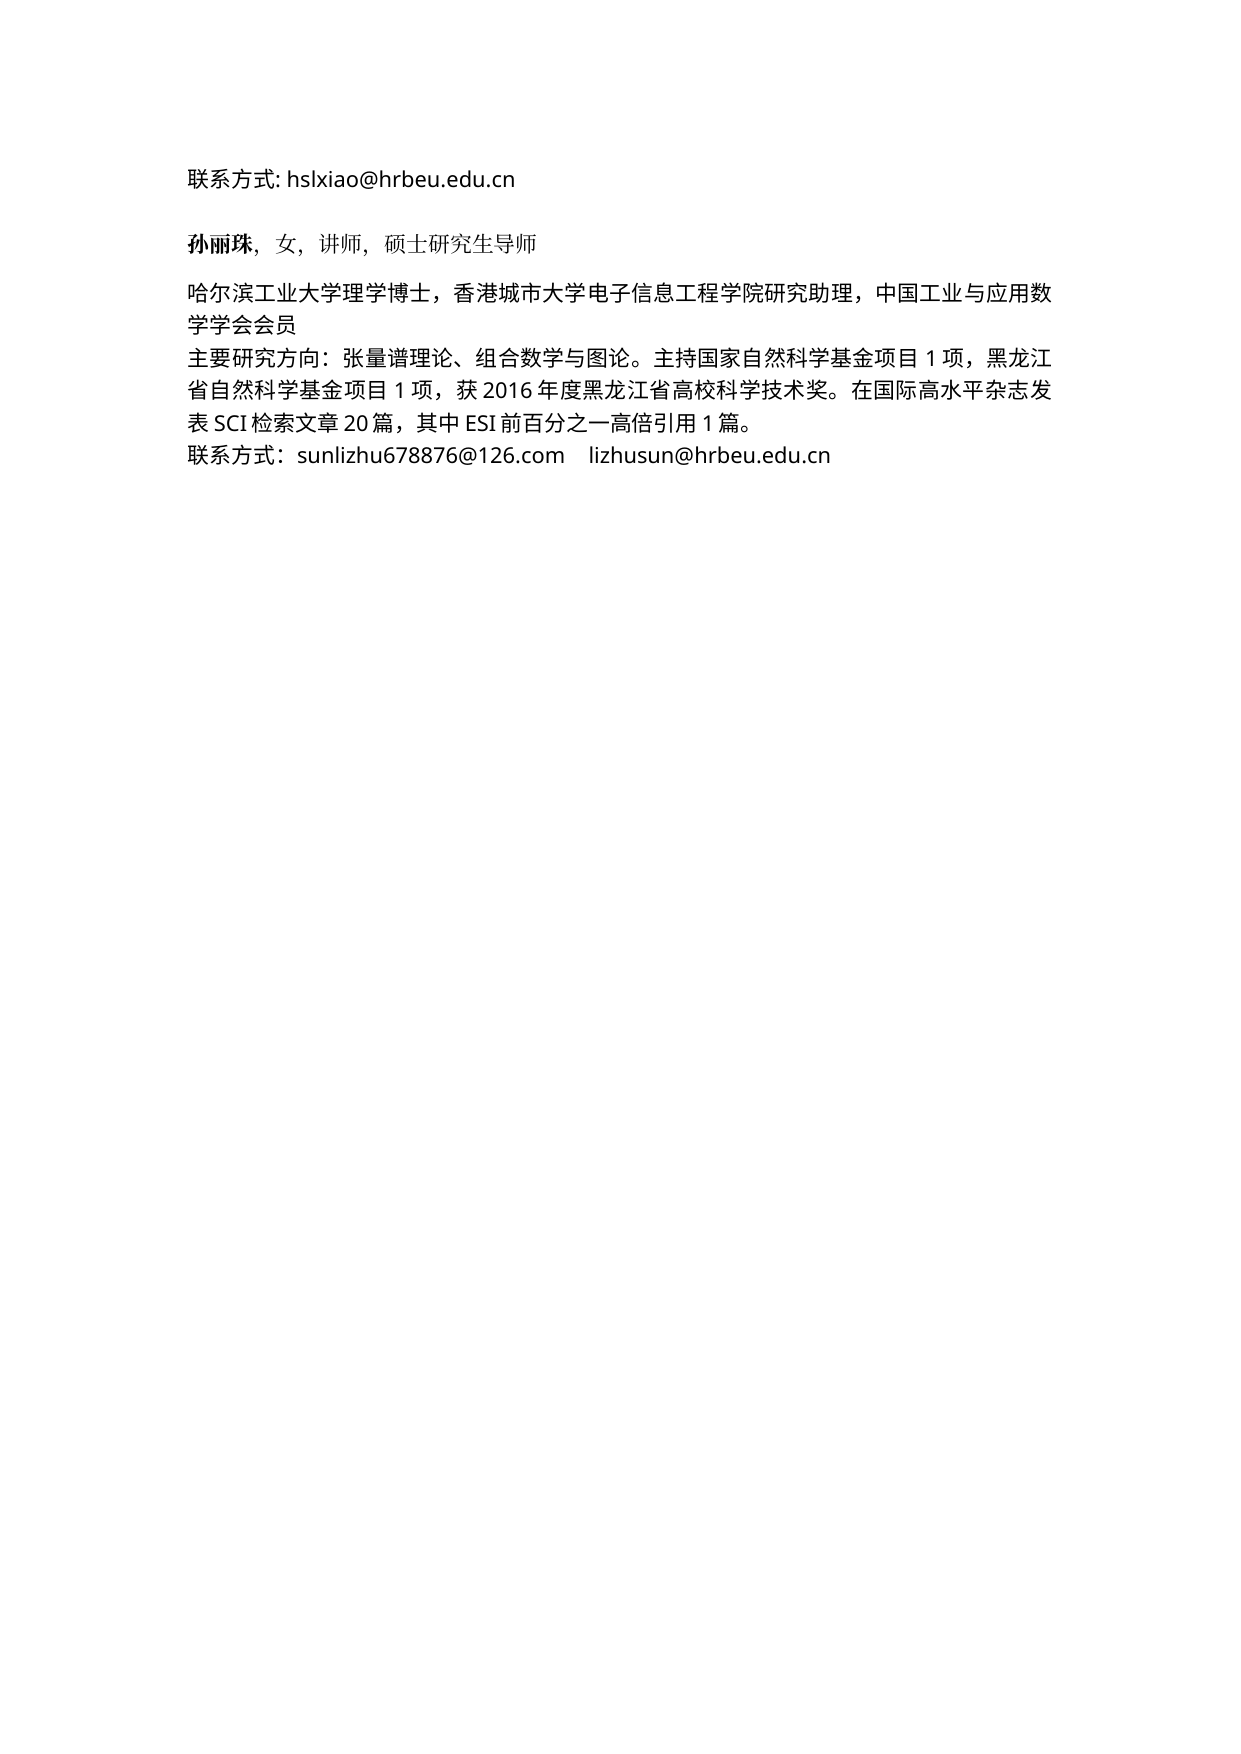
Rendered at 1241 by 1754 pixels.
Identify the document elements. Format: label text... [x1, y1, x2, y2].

text 孙丽珠，女，讲师，硕士研究生导师 [187, 227, 1053, 259]
text 哈尔滨工业大学理学博士，香港城市大学电子信息工程学院研究助理，中国工业与应用数学学会会员 [187, 275, 1053, 340]
text 主要研究方向：张量谱理论、组合数学与图论。主持国家自然科学基金项目1项，黑龙江省自然科学基金项目1项，获2016年度黑龙江省高校科学技术奖。在国际高水平杂志发表SCI检索文章20篇，其中ESI前百分之一高倍引用1篇。 [187, 340, 1053, 438]
text 联系方式：sunlizhu678876@126.com lizhusun@hrbeu.edu.cn [187, 438, 1053, 470]
text 联系方式: hslxiao@hrbeu.edu.cn [187, 162, 1053, 194]
